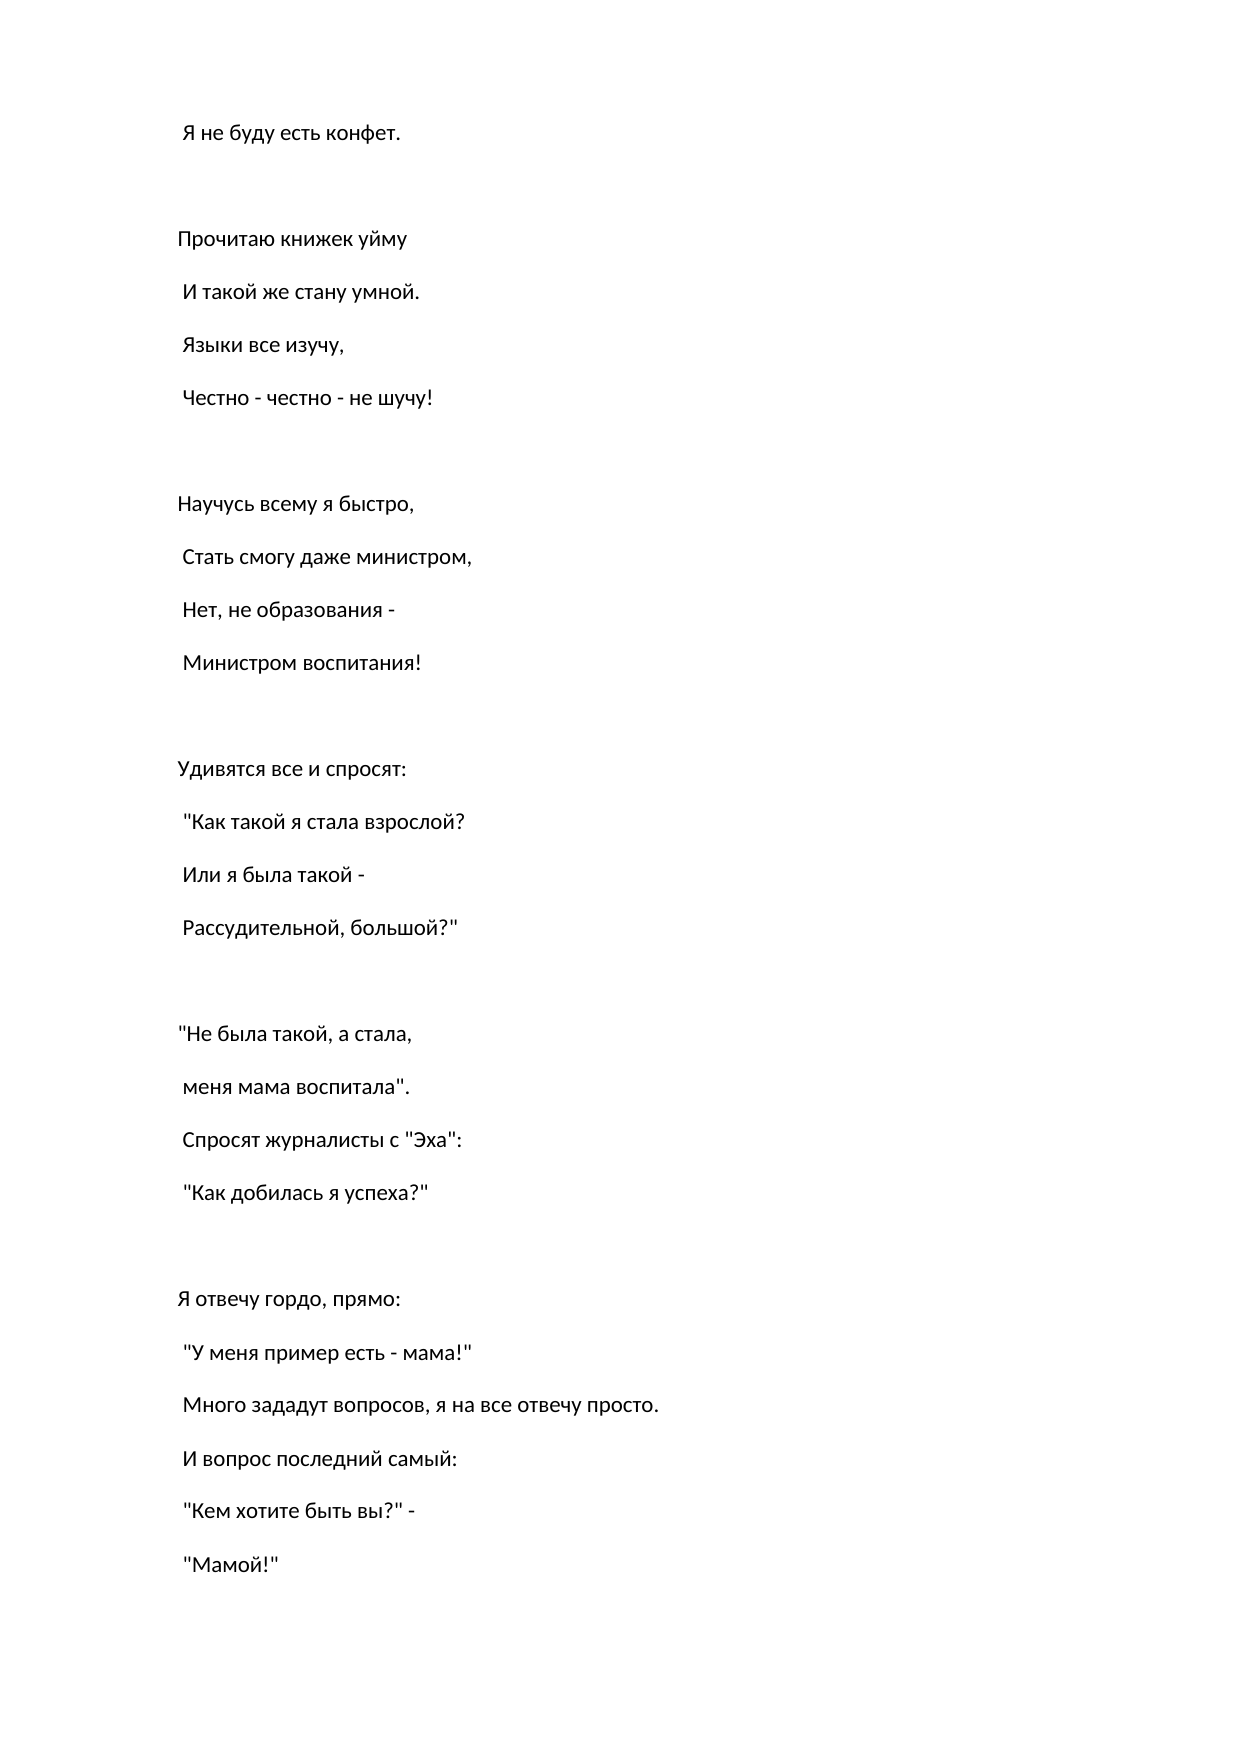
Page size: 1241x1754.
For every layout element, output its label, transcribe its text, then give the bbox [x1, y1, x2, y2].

text Честно - честно - не шучу! [177, 383, 1152, 411]
text Нет, не образования - [177, 595, 1152, 623]
text Стать смогу даже министром, [177, 542, 1152, 570]
text Спросят журналисты с "Эха": [177, 1126, 1152, 1153]
text И вопрос последний самый: [177, 1444, 1152, 1472]
text "Как добилась я успеха?" [177, 1178, 1152, 1207]
text Удивятся все и спросят: [177, 754, 1152, 782]
text "Как такой я стала взрослой? [177, 807, 1152, 835]
text Я не буду есть конфет. [177, 118, 1152, 146]
text И такой же стану умной. [177, 277, 1152, 305]
text Языки все изучу, [177, 330, 1152, 358]
text "Кем хотите быть вы?" - [177, 1497, 1152, 1525]
text Я отвечу гордо, прямо: [177, 1284, 1152, 1313]
text "У меня пример есть - мама!" [177, 1338, 1152, 1366]
text "Мамой!" [177, 1550, 1152, 1578]
text Много зададут вопросов, я на все отвечу просто. [177, 1391, 1152, 1419]
text меня мама воспитала". [177, 1072, 1152, 1101]
text Прочитаю книжек уйму [177, 224, 1152, 252]
text Рассудительной, большой?" [177, 913, 1152, 941]
text Научусь всему я быстро, [177, 489, 1152, 517]
text Или я была такой - [177, 860, 1152, 888]
text "Не была такой, а стала, [177, 1019, 1152, 1047]
text Министром воспитания! [177, 648, 1152, 676]
